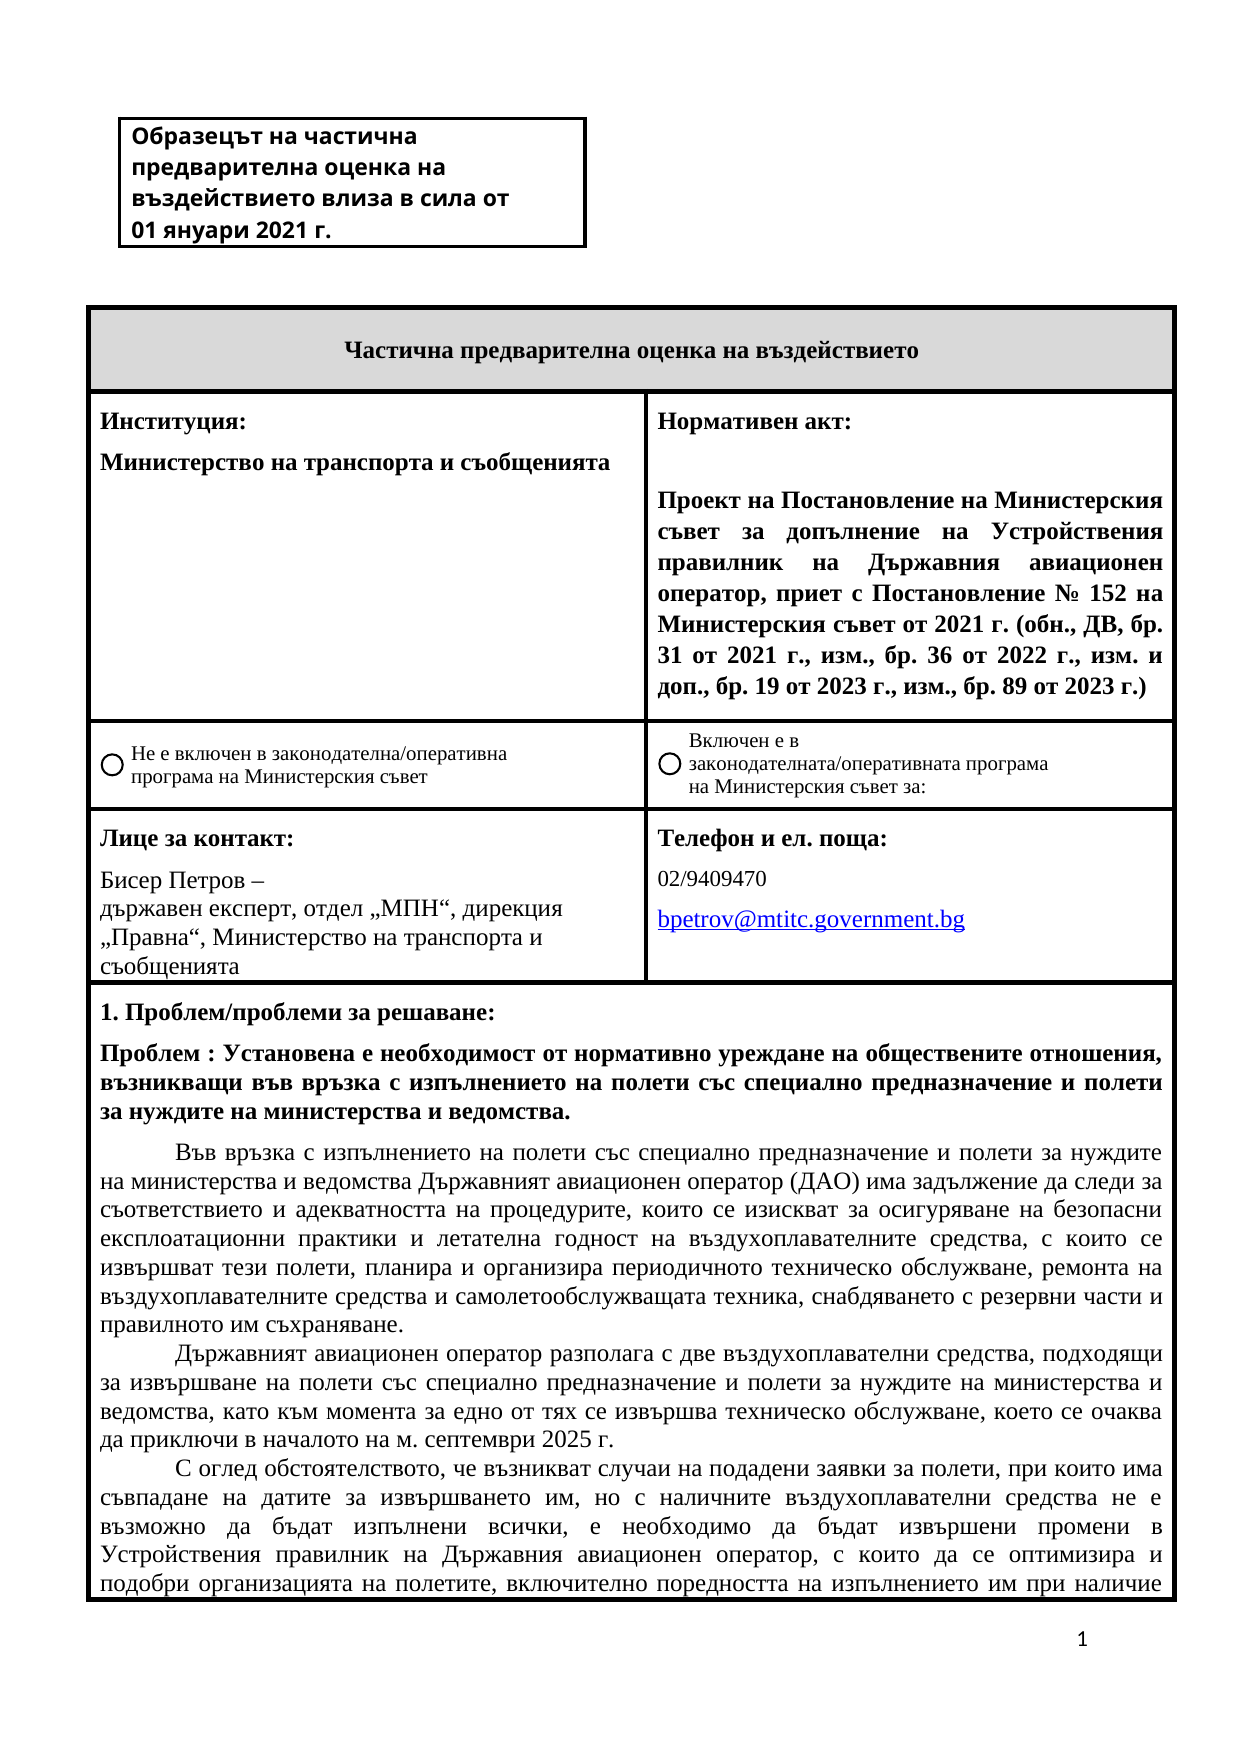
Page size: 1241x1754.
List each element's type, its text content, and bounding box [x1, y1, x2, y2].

table_header Частична предварителна оценка на въздействието [91, 310, 1172, 389]
table_cell Лице за контакт: Бисер Петров – държавен експерт, отдел „МПН“, дирекция „Правна“, Министерство на транспорта и съобщенията [91, 811, 644, 980]
table_cell Нормативен акт: Проект на Постановление на Министерския съвет за допълнение на Устройствения правилник на Държавния авиационен оператор, приет с Постановление № 152 на Министерския съвет от 2021 г. (обн., ДВ, бр. 31 от 2021 г., изм., бр. 36 от 2022 г., изм. и доп., бр. 19 от 2023 г., изм., бр. 89 от 2023 г.) [648, 394, 1172, 718]
table_cell [648, 723, 1172, 806]
table_header Образецът на частична предварителна оценка на въздействието влиза в сила от 01 януари 2021 г. [121, 120, 583, 245]
table_cell Телефон и ел. поща: 02/9409470 bpetrov@mtitc.government.bg [648, 811, 1172, 980]
table_cell [91, 723, 100, 806]
table_cell [522, 723, 644, 806]
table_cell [91, 985, 1172, 1597]
table_cell Институция: Министерство на транспорта и съобщенията [91, 394, 644, 718]
